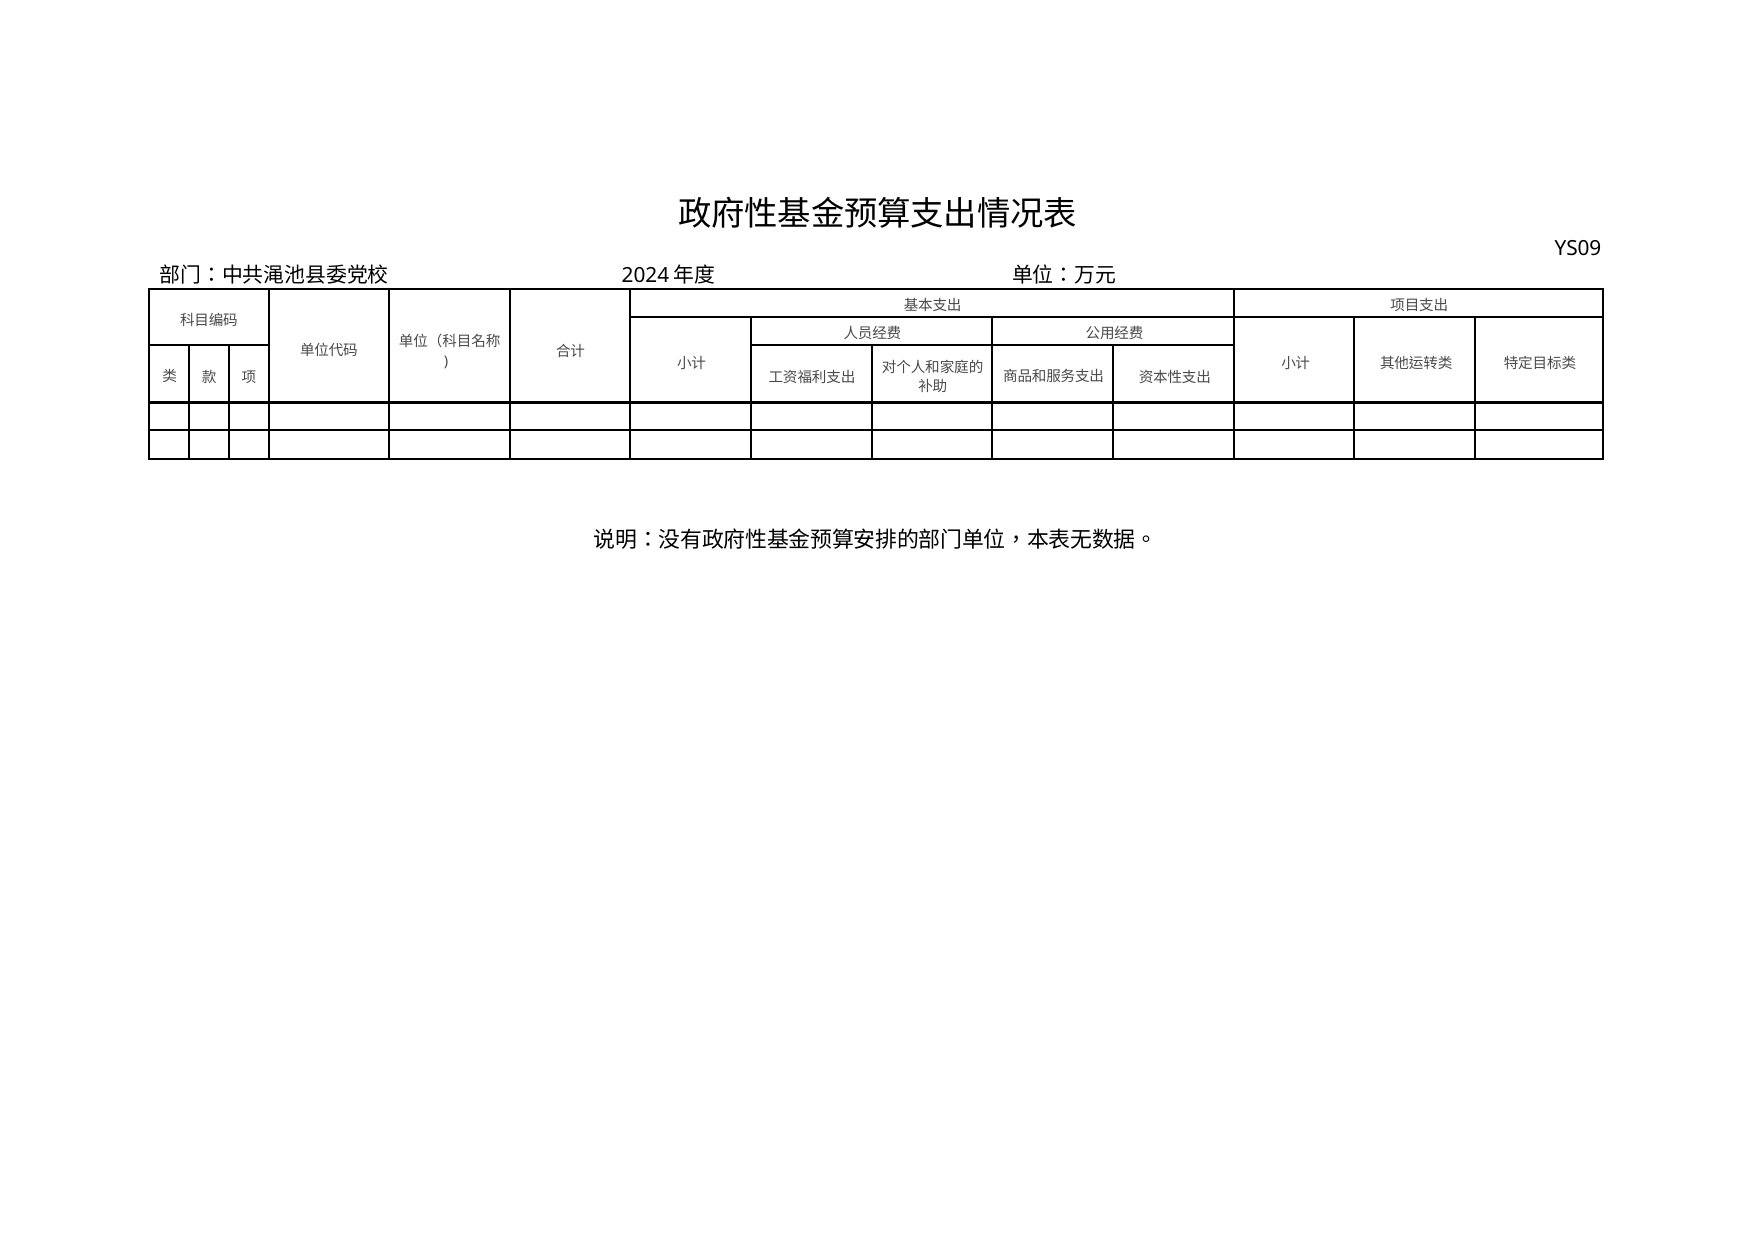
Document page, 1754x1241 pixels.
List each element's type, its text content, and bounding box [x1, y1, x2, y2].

table_cell 项 [230, 346, 268, 401]
table_cell [1235, 404, 1353, 429]
table_cell 商品和服务支出 [993, 346, 1112, 401]
table_cell [390, 431, 509, 458]
table_header 科目编码 [150, 290, 268, 344]
table_header 合计 [511, 290, 629, 401]
table_cell 工资福利支出 [752, 346, 871, 401]
table_cell [1114, 404, 1233, 429]
table_cell 人员经费 [752, 318, 991, 344]
table_header 基本支出 [631, 290, 1233, 316]
table_cell 对个人和家庭的 补助 [873, 346, 991, 401]
table_cell [190, 431, 228, 458]
table_cell [993, 431, 1112, 458]
table_cell [511, 431, 629, 458]
table_cell [752, 431, 871, 458]
table_cell [873, 431, 991, 458]
table_cell [873, 404, 991, 429]
table_header 项目支出 [1235, 290, 1602, 316]
table_cell [270, 431, 388, 458]
text 政府性基金预算支出情况表 [678, 192, 1605, 234]
table_header 单位代码 [270, 290, 388, 401]
table_cell [230, 431, 268, 458]
text 部门：中共渑池县委党校 2024年度 单位：万元 [159, 263, 1605, 287]
table_cell [631, 431, 750, 458]
table_cell [631, 404, 750, 429]
text 说明：没有政府性基金预算安排的部门单位，本表无数据。 [594, 526, 1605, 553]
table_cell [1355, 404, 1474, 429]
table_cell 类 [150, 346, 188, 401]
table_cell 特定目标类 [1476, 318, 1602, 401]
table_cell 公用经费 [993, 318, 1233, 344]
table_cell [150, 404, 188, 429]
table_cell [993, 404, 1112, 429]
table_cell [1235, 431, 1353, 458]
table_cell [511, 404, 629, 429]
table_header 单位（科目名称 ) [390, 290, 509, 401]
table_cell [150, 431, 188, 458]
table_cell [1476, 431, 1602, 458]
table_cell [190, 404, 228, 429]
table_cell 小计 [1235, 318, 1353, 401]
table_cell [1114, 431, 1233, 458]
table_cell 其他运转类 [1355, 318, 1474, 401]
table_cell [1355, 431, 1474, 458]
text YS09 [1554, 238, 1605, 260]
table_cell [230, 404, 268, 429]
table_cell 款 [190, 346, 228, 401]
table_cell [390, 404, 509, 429]
table_cell [1476, 404, 1602, 429]
table_cell [270, 404, 388, 429]
table_cell [752, 404, 871, 429]
table_cell 资本性支出 [1114, 346, 1233, 401]
table_cell 小计 [631, 318, 750, 401]
